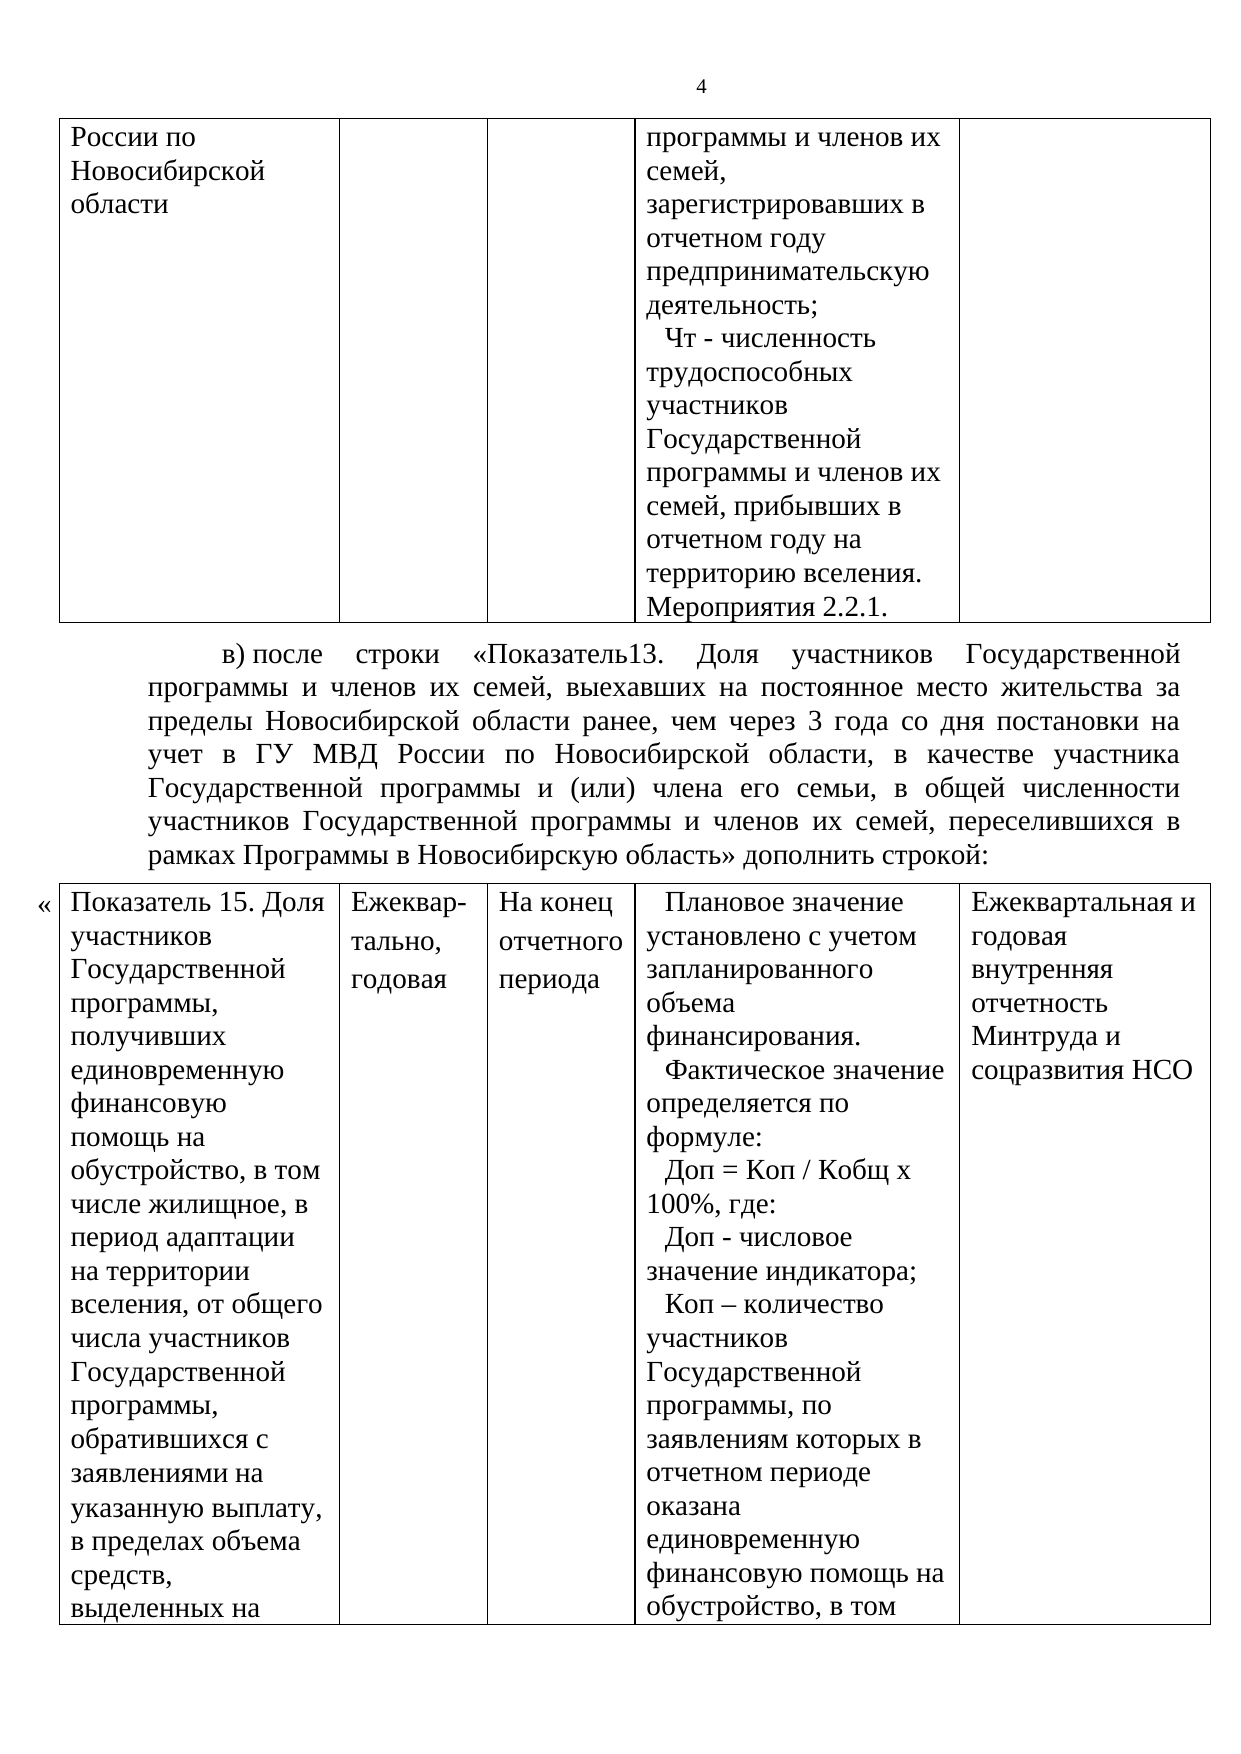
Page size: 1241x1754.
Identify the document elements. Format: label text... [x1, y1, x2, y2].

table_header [60, 884, 339, 1624]
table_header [636, 119, 959, 622]
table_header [960, 884, 1210, 1624]
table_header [60, 119, 339, 622]
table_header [340, 884, 487, 1624]
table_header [340, 119, 487, 622]
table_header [488, 119, 634, 622]
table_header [488, 884, 634, 1624]
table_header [960, 119, 1210, 622]
text в) после строки «Показатель13. Доля участников Государственной программы и членов их семей, выехавших на постоянное место жительства за пределы Новосибирской области ранее, чем через 3 года со дня постановки на учет в ГУ МВД России по Новосибирской области, в качестве участника Государственной программы и (или) члена его семьи, в общей численности участников Государственной программы и членов их семей, переселившихся в рамках Программы в Новосибирскую область» дополнить строкой: [148, 636, 1181, 871]
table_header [636, 884, 959, 1624]
